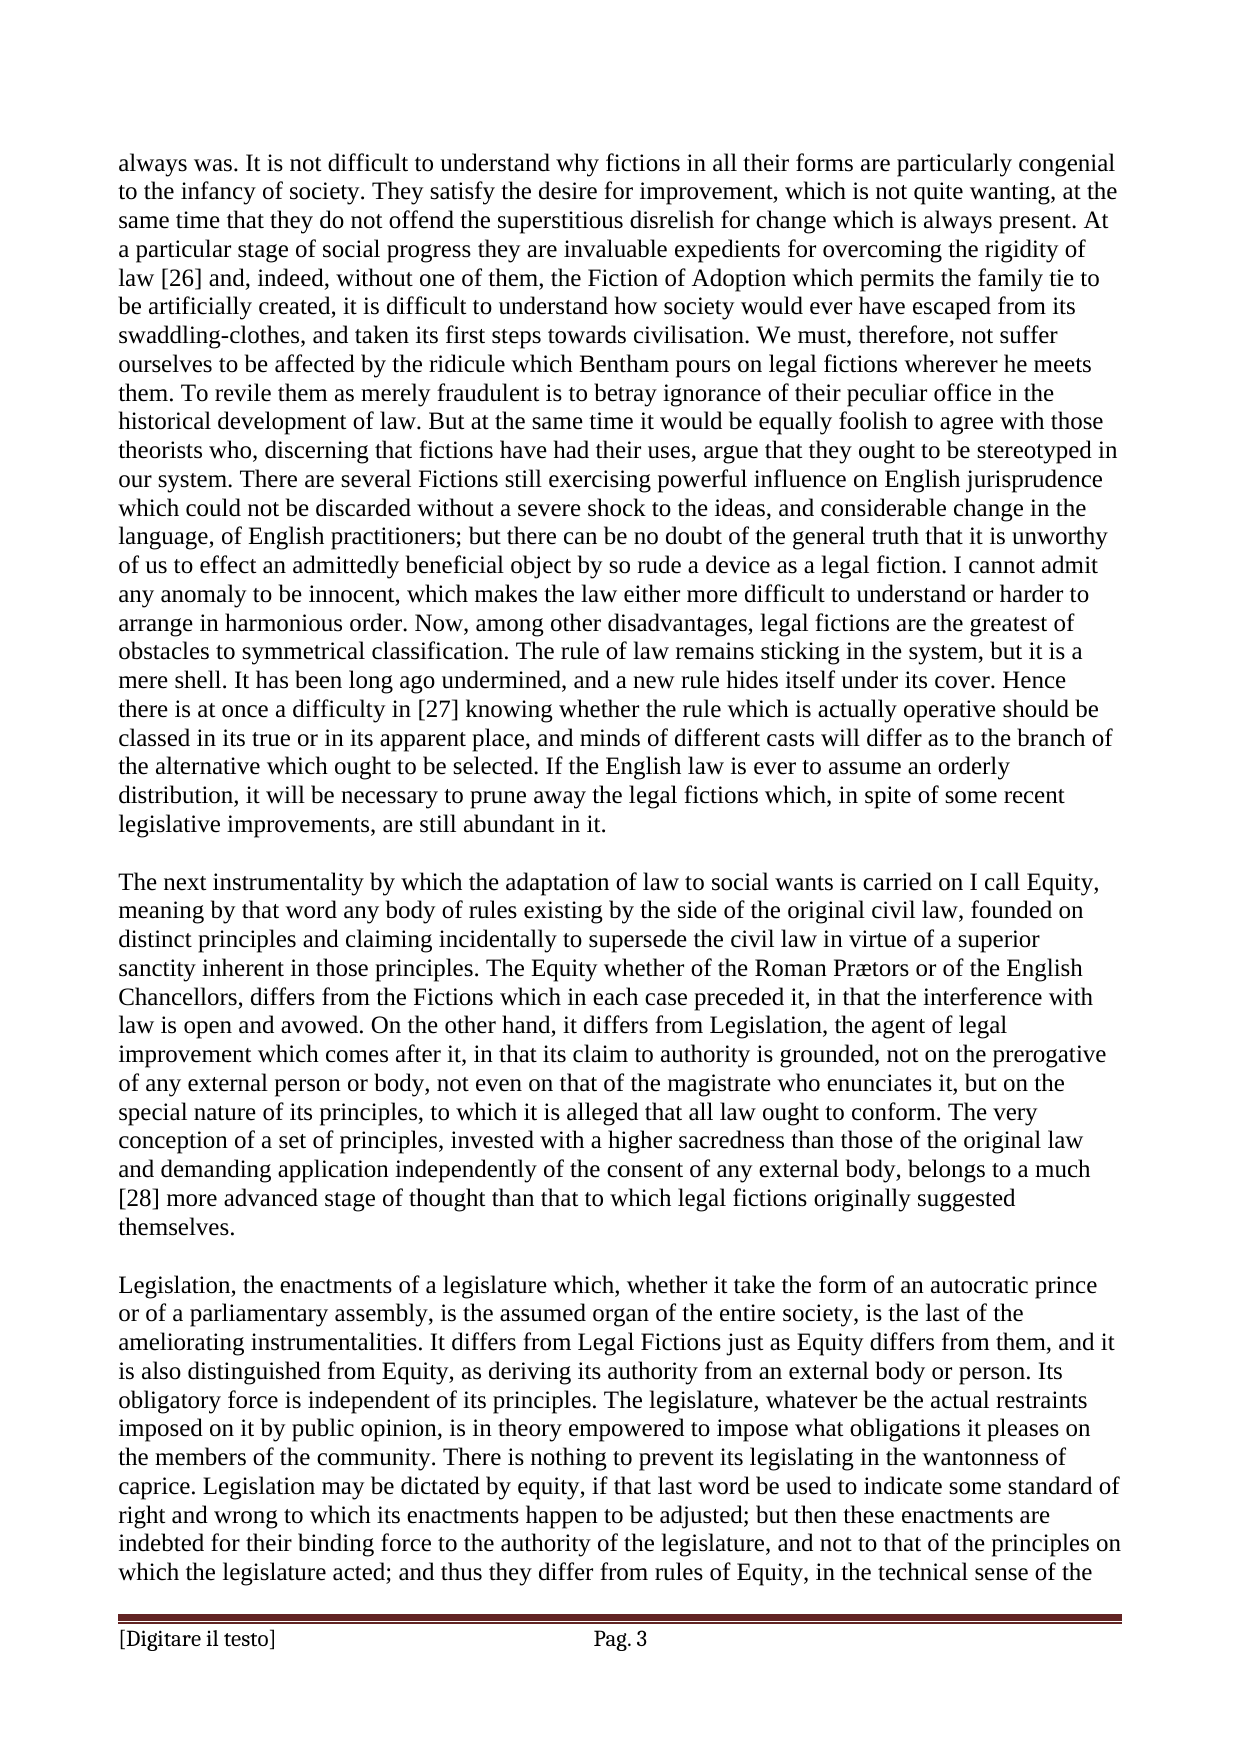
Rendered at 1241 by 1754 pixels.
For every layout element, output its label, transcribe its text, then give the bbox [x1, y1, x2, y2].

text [118, 1270, 1122, 1586]
text The next instrumentality by which the adaptation of law to social wants is carried on I call Equity, meaning by that word any body of rules existing by the side of the original civil law, founded on distinct principles and claiming incidentally to supersede the civil law in virtue of a superior sanctity inherent in those principles. The Equity whether of the Roman Prætors or of the English Chancellors, differs from the Fictions which in each case preceded it, in that the interference with law is open and avowed. On the other hand, it differs from Legislation, the agent of legal improvement which comes after it, in that its claim to authority is grounded, not on the prerogative of any external person or body, not even on that of the magistrate who enunciates it, but on the special nature of its principles, to which it is alleged that all law ought to conform. The very conception of a set of principles, invested with a higher sacredness than those of the original law and demanding application independently of the consent of any external body, belongs to a much [28] more advanced stage of thought than that to which legal fictions originally suggested themselves. [118, 867, 1122, 1241]
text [118, 148, 1122, 838]
